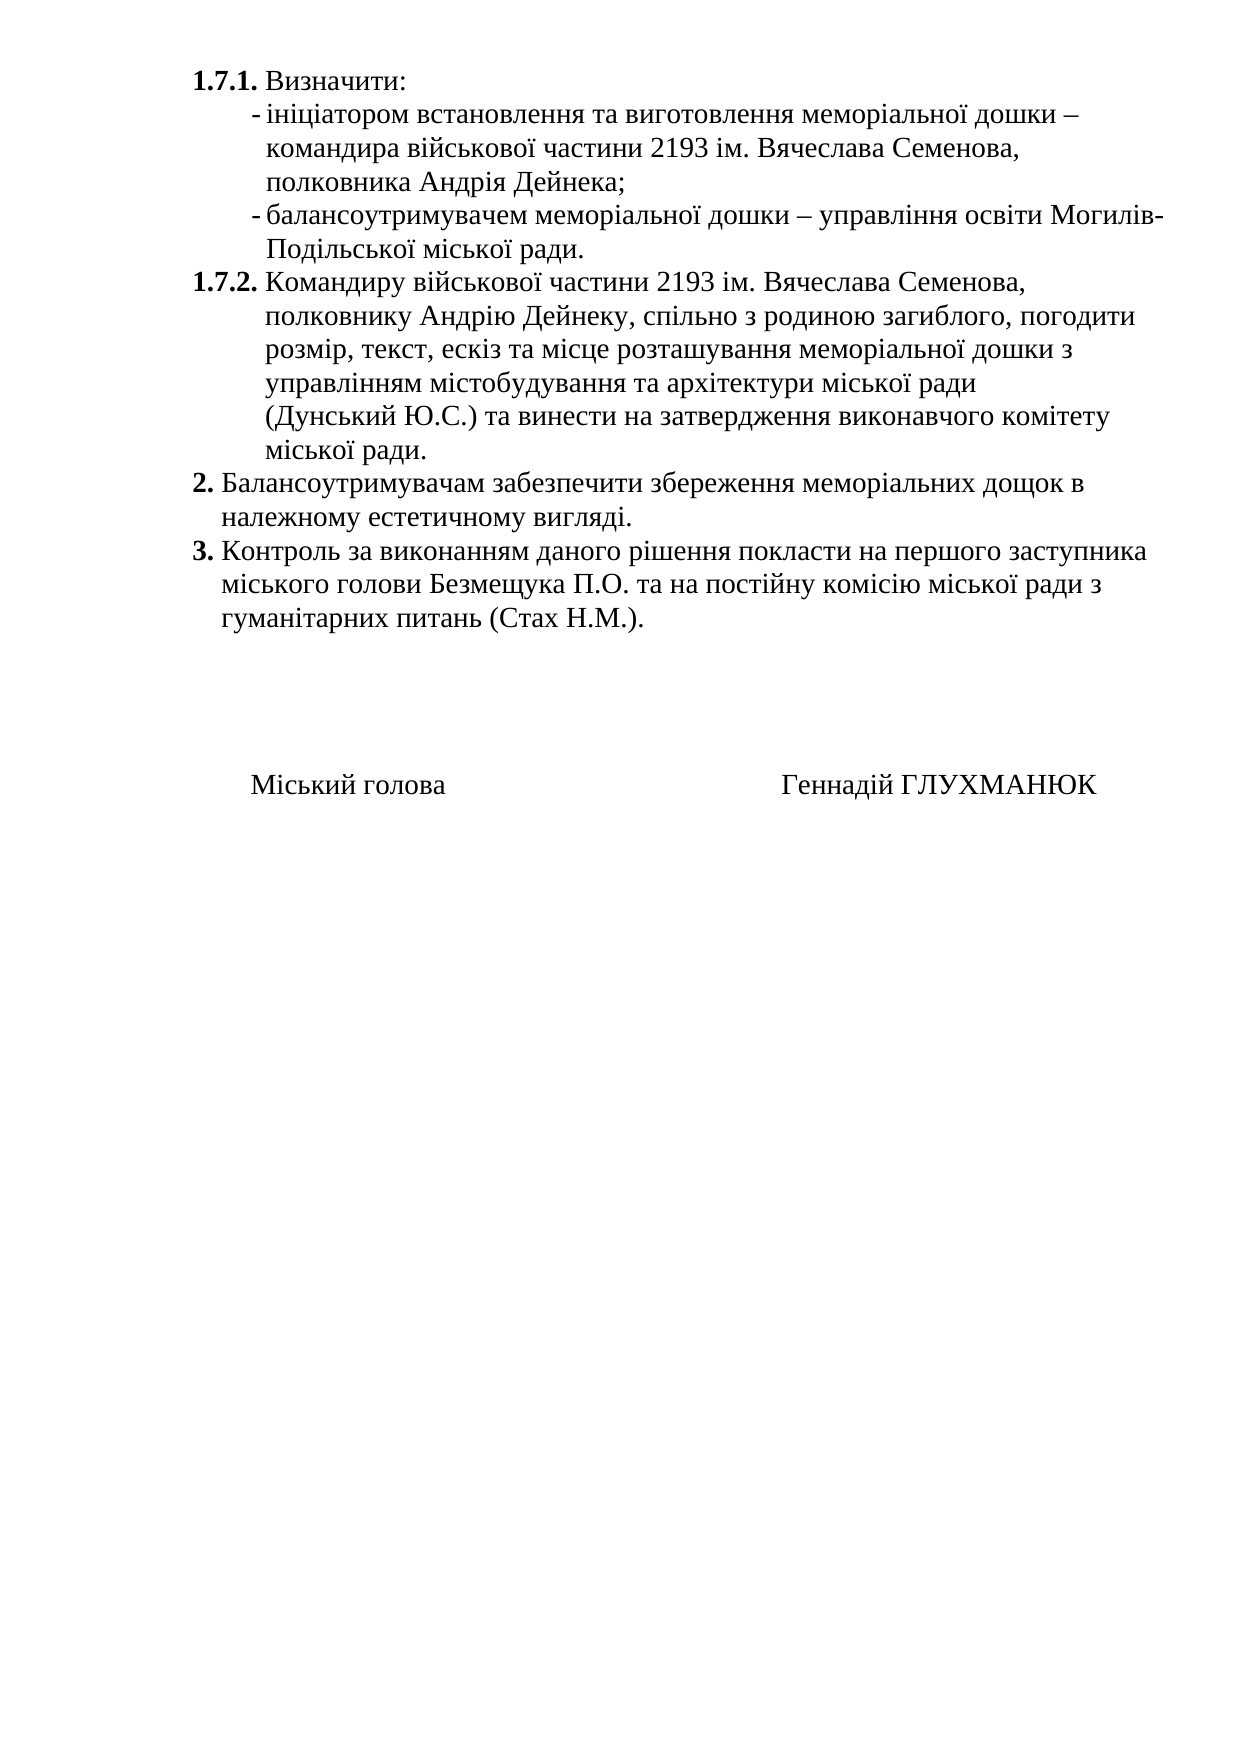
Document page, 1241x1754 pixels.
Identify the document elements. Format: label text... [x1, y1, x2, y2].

text міського голови Безмещука П.О. та на постійну комісію міської ради з [192, 566, 1152, 600]
text 3. Контроль за виконанням даного рішення покласти на першого заступника [192, 533, 1152, 566]
text полковнику Андрію Дейнеку, спільно з родиною загиблого, погодити [192, 298, 1166, 331]
list балансоутримувачем меморіальної дошки – управління освіти Могилів-Подільської міської ради. [251, 197, 1166, 264]
text 1.7.2. Командиру військової частини 2193 ім. Вячеслава Семенова, [192, 264, 1166, 298]
text Міський голова Геннадій ГЛУХМАНЮК [192, 767, 1152, 801]
text міської ради. [192, 432, 1166, 466]
text 2. Балансоутримувачам забезпечити збереження меморіальних дощок в [192, 466, 1152, 499]
text управлінням містобудування та архітектури міської ради [192, 365, 1166, 398]
text 1.7.1. Визначити: [192, 63, 1166, 97]
text (Дунський Ю.С.) та винести на затвердження виконавчого комітету [192, 398, 1166, 432]
list ініціатором встановлення та виготовлення меморіальної дошки – командира військової частини 2193 ім. Вячеслава Семенова, полковника Андрія Дейнека; [251, 97, 1166, 197]
text розмір, текст, ескіз та місце розташування меморіальної дошки з [192, 331, 1166, 365]
text гуманітарних питань (Стах Н.М.). [192, 600, 1152, 633]
text належному естетичному вигляді. [192, 499, 1152, 533]
